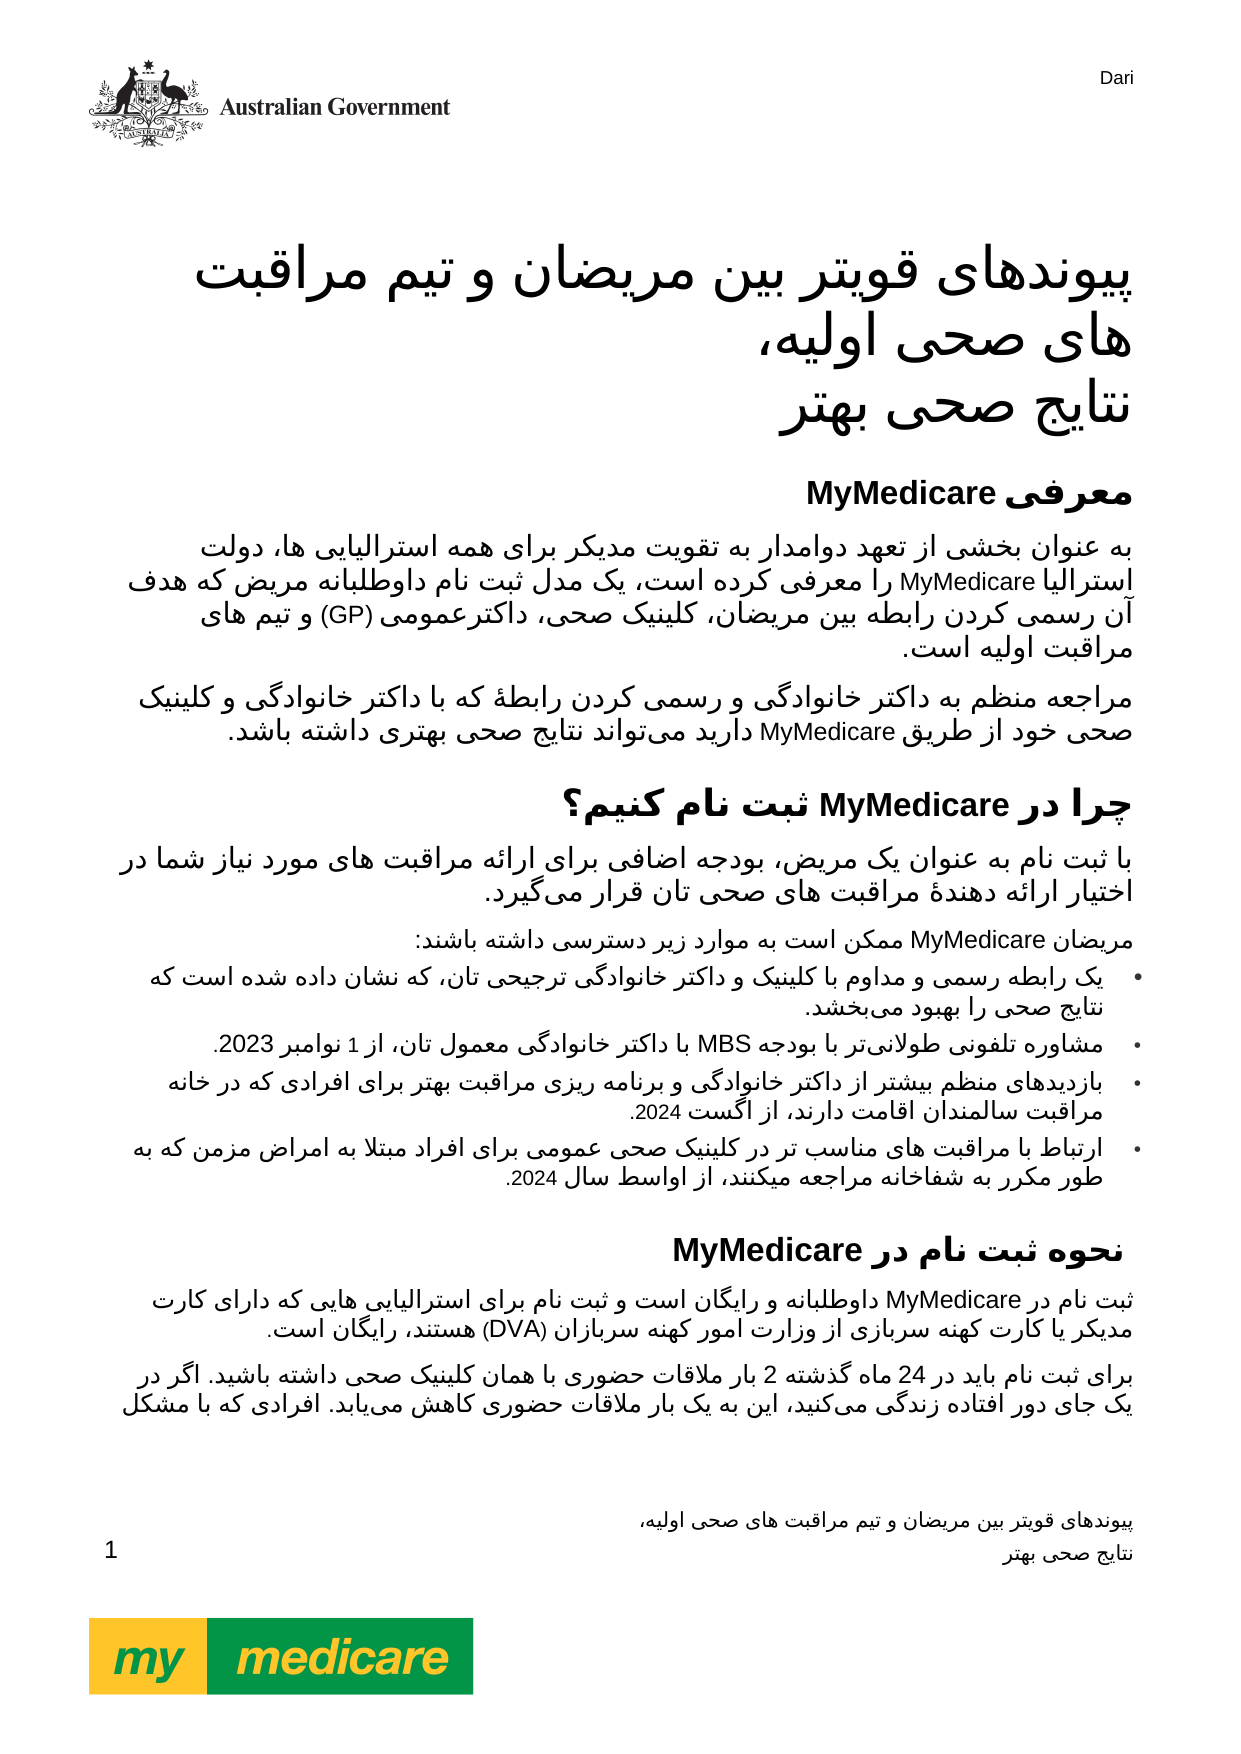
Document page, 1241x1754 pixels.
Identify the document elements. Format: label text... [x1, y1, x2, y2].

text یک رابطه رسمی و مداوم با کلینیک و داکتر خانوادگی ترجیحی تان، که نشان داده شده است که نتایج صحی را بهبود می‌بخشد. [106, 962, 1134, 1020]
subtitle چرا در MyMedicare ثبت نام کنیم؟ [106, 780, 1134, 824]
text مراجعه منظم به داکتر خانوادگی و رسمی کردن رابطۀ که با داکتر خانوادگی و کلینیک صحی خود از طریق MyMedicare دارید می‌تواند نتایج صحی بهتری داشته باشد. [106, 680, 1134, 747]
text ثبت نام در MyMedicare داوطلبانه و رایگان است و ثبت نام برای استرالیایی هایی که دارای کارت مدیکر یا کارت کهنه سربازی از وزارت امور کهنه سربازان (DVA) هستند، رایگان است. [106, 1285, 1134, 1343]
subtitle نحوه ثبت نام در MyMedicare [106, 1224, 1134, 1268]
text مشاوره تلفونی طولانی‌تر با بودجه MBS با داکتر خانوادگی معمول تان، از 1 نوامبر 2023. [106, 1029, 1134, 1058]
picture [0, 1593, 1241, 1754]
text بازدیدهای منظم بیشتر از داکتر خانوادگی و برنامه ریزی مراقبت بهتر برای افرادی که در خانه مراقبت سالمندان اقامت دارند، از اگست 2024. [106, 1066, 1134, 1124]
subtitle معرفی MyMedicare [106, 469, 1134, 512]
text مریضان MyMedicare ممکن است به موارد زیر دسترسی داشته باشند: [106, 924, 1134, 954]
text ارتباط با مراقبت های مناسب تر در کلینیک صحی عمومی برای افراد مبتلا به امراض مزمن که به طور مکرر به شفاخانه مراجعه میکنند، از اواسط سال 2024. [106, 1133, 1134, 1191]
picture [0, 0, 1241, 161]
text با ثبت نام به عنوان یک مریض، بودجه اضافی برای ارائه مراقبت های مورد نیاز شما در اختیار ارائه دهندۀ مراقبت های صحی تان قرار می‌گیرد. [106, 841, 1134, 908]
text به عنوان بخشی از تعهد دوامدار به تقویت مدیکر برای همه استرالیایی ها، دولت استرالیا MyMedicare را معرفی کرده است، یک مدل ثبت نام داوطلبانه مریض که هدف آن رسمی کردن رابطه بین مریضان، کلینیک صحی، داکترعمومی (GP) و تیم های مراقبت اولیه است. [106, 529, 1134, 663]
